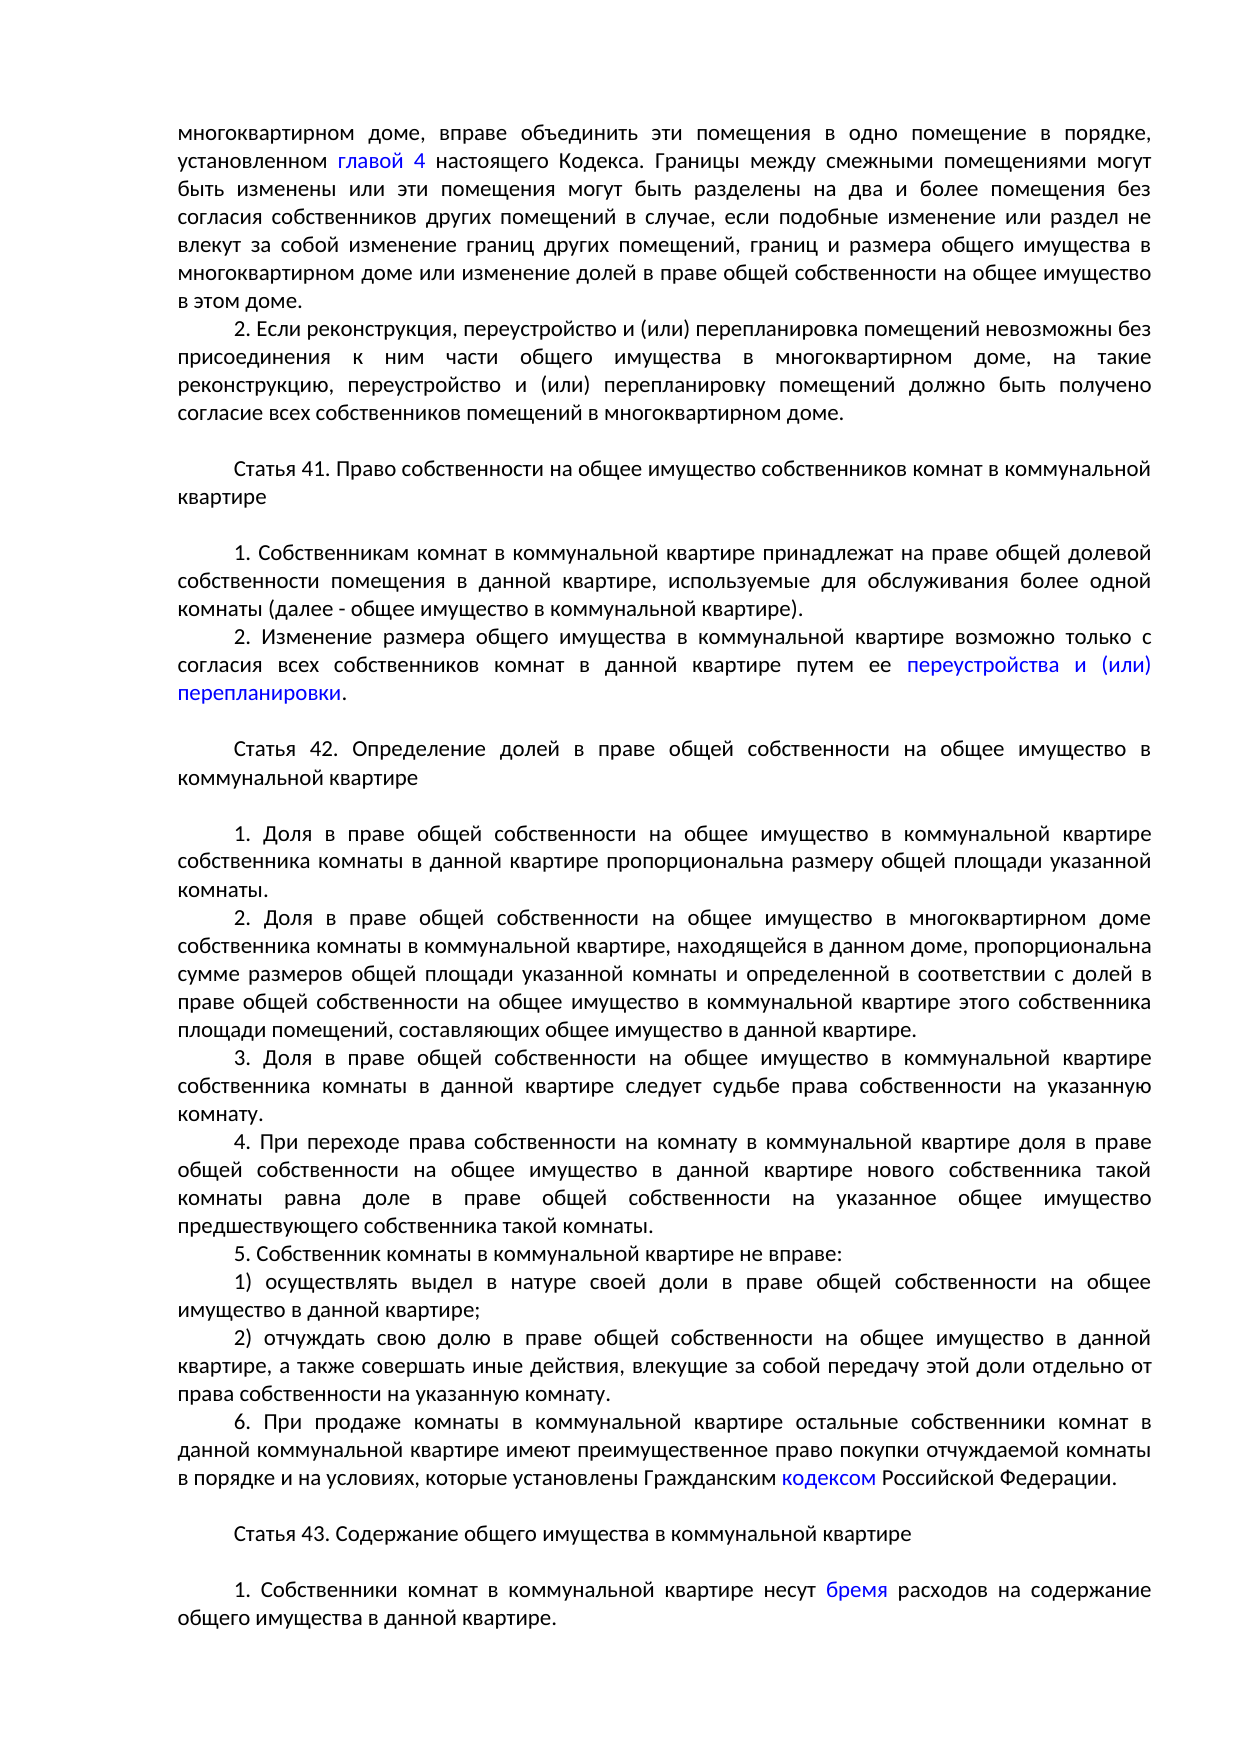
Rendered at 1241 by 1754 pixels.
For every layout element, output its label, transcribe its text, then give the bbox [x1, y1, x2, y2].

text Статья 42. Определение долей в праве общей собственности на общее имущество в коммунальной квартире [177, 734, 1152, 791]
text 1. Собственники комнат в коммунальной квартире несут бремя расходов на содержание общего имущества в данной квартире. [177, 1575, 1152, 1631]
text 3. Доля в праве общей собственности на общее имущество в коммунальной квартире собственника комнаты в данной квартире следует судьбе права собственности на указанную комнату. [177, 1043, 1152, 1127]
text 5. Собственник комнаты в коммунальной квартире не вправе: [177, 1239, 1152, 1267]
text 1. Доля в праве общей собственности на общее имущество в коммунальной квартире собственника комнаты в данной квартире пропорциональна размеру общей площади указанной комнаты. [177, 819, 1152, 903]
text 2. Доля в праве общей собственности на общее имущество в многоквартирном доме собственника комнаты в коммунальной квартире, находящейся в данном доме, пропорциональна сумме размеров общей площади указанной комнаты и определенной в соответствии с долей в праве общей собственности на общее имущество в коммунальной квартире этого собственника площади помещений, составляющих общее имущество в данной квартире. [177, 903, 1152, 1043]
text 1) осуществлять выдел в натуре своей доли в праве общей собственности на общее имущество в данной квартире; [177, 1267, 1152, 1323]
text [177, 118, 1152, 314]
text 2. Если реконструкция, переустройство и (или) перепланировка помещений невозможны без присоединения к ним части общего имущества в многоквартирном доме, на такие реконструкцию, переустройство и (или) перепланировку помещений должно быть получено согласие всех собственников помещений в многоквартирном доме. [177, 314, 1152, 426]
text 1. Собственникам комнат в коммунальной квартире принадлежат на праве общей долевой собственности помещения в данной квартире, используемые для обслуживания более одной комнаты (далее - общее имущество в коммунальной квартире). [177, 538, 1152, 622]
text 2) отчуждать свою долю в праве общей собственности на общее имущество в данной квартире, а также совершать иные действия, влекущие за собой передачу этой доли отдельно от права собственности на указанную комнату. [177, 1323, 1152, 1407]
text 2. Изменение размера общего имущества в коммунальной квартире возможно только с согласия всех собственников комнат в данной квартире путем ее переустройства и (или) перепланировки. [177, 622, 1152, 707]
text 6. При продаже комнаты в коммунальной квартире остальные собственники комнат в данной коммунальной квартире имеют преимущественное право покупки отчуждаемой комнаты в порядке и на условиях, которые установлены Гражданским кодексом Российской Федерации. [177, 1407, 1152, 1491]
text Статья 41. Право собственности на общее имущество собственников комнат в коммунальной квартире [177, 454, 1152, 510]
text Статья 43. Содержание общего имущества в коммунальной квартире [177, 1519, 1152, 1547]
text 4. При переходе права собственности на комнату в коммунальной квартире доля в праве общей собственности на общее имущество в данной квартире нового собственника такой комнаты равна доле в праве общей собственности на указанное общее имущество предшествующего собственника такой комнаты. [177, 1127, 1152, 1239]
